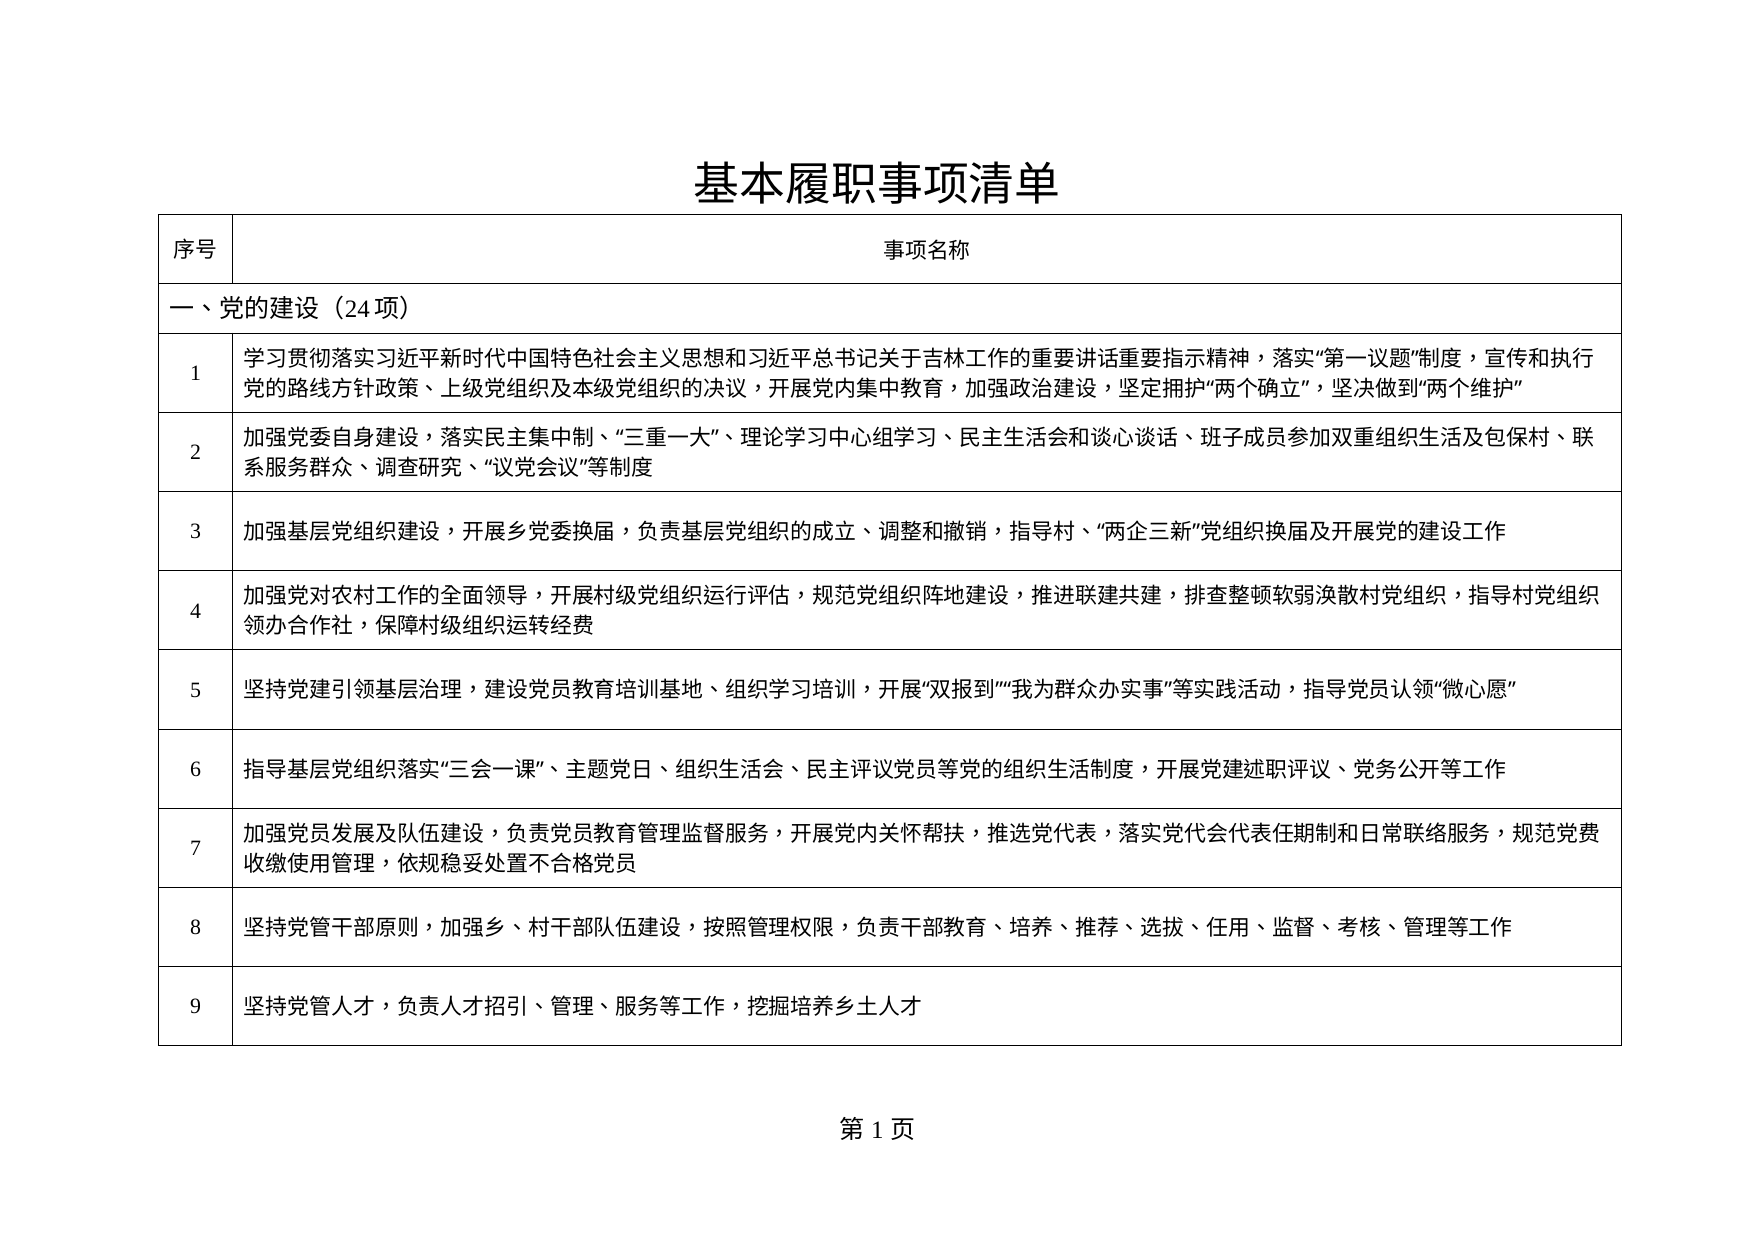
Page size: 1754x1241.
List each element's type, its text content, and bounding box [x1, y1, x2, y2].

table_header 事项名称 [233, 215, 1621, 283]
table_cell 1 [159, 334, 232, 412]
table_cell 加强党委自身建设，落实民主集中制、“三重一大”、理论学习中心组学习、民主生活会和谈心谈话、班子成员参加双重组织生活及包保村、联系服务群众、调查研究、“议党会议”等制度 [233, 413, 1621, 491]
table_cell 5 [159, 650, 232, 728]
table_cell 7 [159, 809, 232, 887]
subtitle 基本履职事项清单 [148, 148, 1606, 214]
table_cell 坚持党管干部原则，加强乡、村干部队伍建设，按照管理权限，负责干部教育、培养、推荐、选拔、任用、监督、考核、管理等工作 [233, 888, 1621, 966]
table_cell 一、党的建设（24项） [159, 284, 1621, 333]
table_cell 坚持党建引领基层治理，建设党员教育培训基地、组织学习培训，开展“双报到”“我为群众办实事”等实践活动，指导党员认领“微心愿” [233, 650, 1621, 728]
table_cell 加强基层党组织建设，开展乡党委换届，负责基层党组织的成立、调整和撤销，指导村、“两企三新”党组织换届及开展党的建设工作 [233, 492, 1621, 570]
table_cell 2 [159, 413, 232, 491]
table_cell 6 [159, 730, 232, 808]
table_header 序号 [159, 215, 232, 283]
table_cell 3 [159, 492, 232, 570]
table_cell 指导基层党组织落实“三会一课”、主题党日、组织生活会、民主评议党员等党的组织生活制度，开展党建述职评议、党务公开等工作 [233, 730, 1621, 808]
table_cell 学习贯彻落实习近平新时代中国特色社会主义思想和习近平总书记关于吉林工作的重要讲话重要指示精神，落实“第一议题”制度，宣传和执行党的路线方针政策、上级党组织及本级党组织的决议，开展党内集中教育，加强政治建设，坚定拥护“两个确立”，坚决做到“两个维护” [233, 334, 1621, 412]
table_cell 4 [159, 571, 232, 649]
table_cell 加强党对农村工作的全面领导，开展村级党组织运行评估，规范党组织阵地建设，推进联建共建，排查整顿软弱涣散村党组织，指导村党组织领办合作社，保障村级组织运转经费 [233, 571, 1621, 649]
table_cell 加强党员发展及队伍建设，负责党员教育管理监督服务，开展党内关怀帮扶，推选党代表，落实党代会代表任期制和日常联络服务，规范党费收缴使用管理，依规稳妥处置不合格党员 [233, 809, 1621, 887]
table_cell 坚持党管人才，负责人才招引、管理、服务等工作，挖掘培养乡土人才 [233, 967, 1621, 1045]
table_cell 9 [159, 967, 232, 1045]
table_cell 8 [159, 888, 232, 966]
